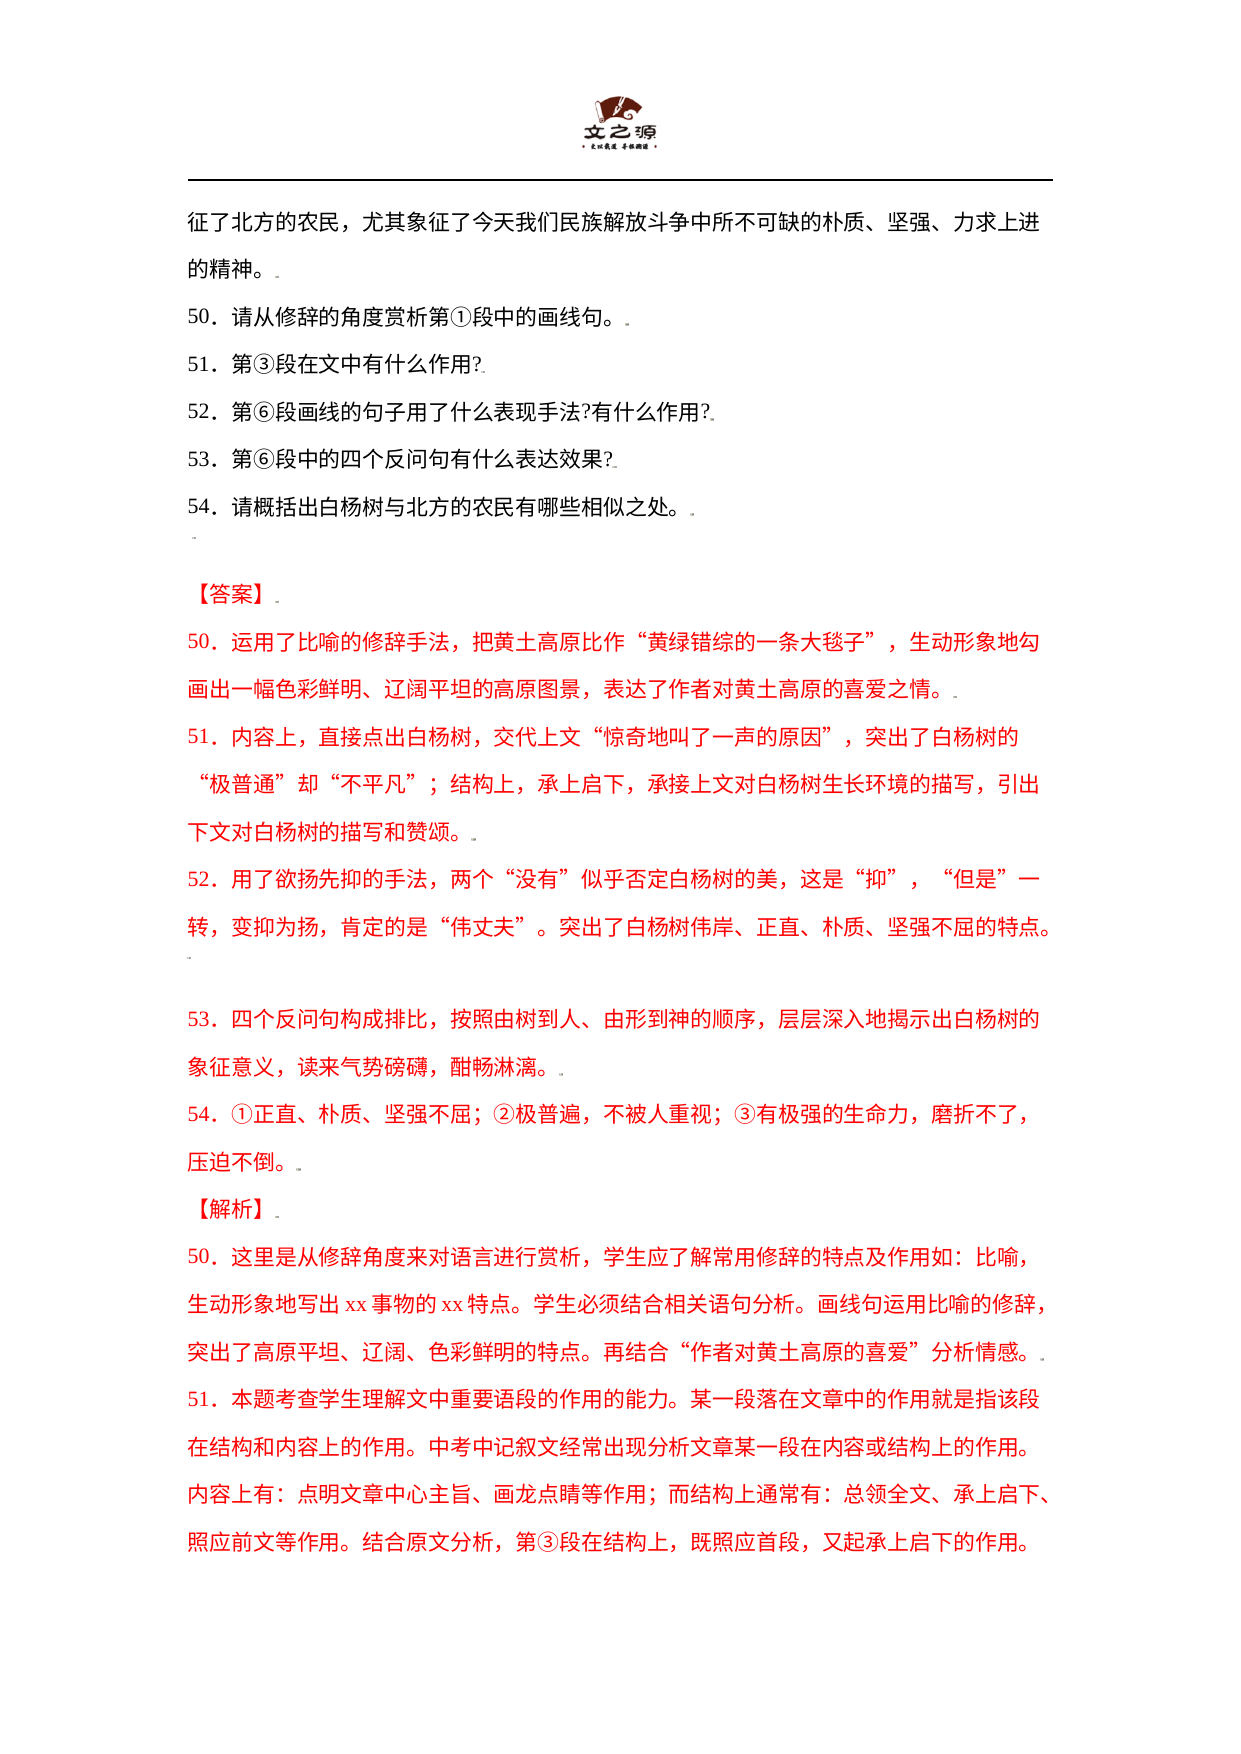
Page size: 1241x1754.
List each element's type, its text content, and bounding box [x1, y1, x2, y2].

text 54．请概括出白杨树与北方的农民有哪些相似之处。 [187, 490, 1053, 522]
text 【答案】 [187, 577, 1053, 609]
text 53．第⑥段中的四个反问句有什么表达效果? [187, 442, 1053, 474]
text 【解析】 [187, 1192, 1053, 1224]
text ⑦白杨不是平凡的树。它在西北极普遍，不被人重视，就跟北方农民相似；它有极强的生命力，磨折不了，压迫不倒，也跟北方的农民相似。我赞美白杨树，就因为它不但象征了北方的农民，尤其象征了今天我们民族解放斗争中所不可缺的朴质、坚强、力求上进的精神。 [187, 205, 1053, 284]
text 51．内容上，直接点出白杨树，交代上文“惊奇地叫了一声的原因”，突出了白杨树的“极普通”却“不平凡”；结构上，承上启下，承接上文对白杨树生长环境的描写，引出下文对白杨树的描写和赞颂。 [187, 720, 1053, 847]
text 52．用了欲扬先抑的手法，两个“没有”似乎否定白杨树的美，这是“抑”，“但是”一转，变抑为扬，肯定的是“伟丈夫”。突出了白杨树伟岸、正直、朴质、坚强不屈的特点。 [187, 862, 1053, 989]
text 51．第③段在文中有什么作用? [187, 347, 1053, 379]
text 54．①正直、朴质、坚强不屈；②极普遍，不被人重视；③有极强的生命力，磨折不了，压迫不倒。 [187, 1097, 1053, 1177]
text 50．这里是从修辞角度来对语言进行赏析，学生应了解常用修辞的特点及作用如：比喻，生动形象地写出xx事物的xx特点。学生必须结合相关语句分析。画线句运用比喻的修辞，突出了高原平坦、辽阔、色彩鲜明的特点。再结合“作者对黄土高原的喜爱”分析情感。 [187, 1240, 1053, 1367]
text 50．请从修辞的角度赏析第①段中的画线句。 [187, 300, 1053, 332]
text 53．四个反问句构成排比，按照由树到人、由形到神的顺序，层层深入地揭示出白杨树的象征意义，读来气势磅礴，酣畅淋漓。 [187, 1002, 1053, 1082]
text 52．第⑥段画线的句子用了什么表现手法?有什么作用? [187, 395, 1053, 427]
text 50．运用了比喻的修辞手法，把黄土高原比作“黄绿错综的一条大毯子”，生动形象地勾画出一幅色彩鲜明、辽阔平坦的高原图景，表达了作者对黄土高原的喜爱之情。 [187, 625, 1053, 704]
picture [543, 73, 698, 178]
